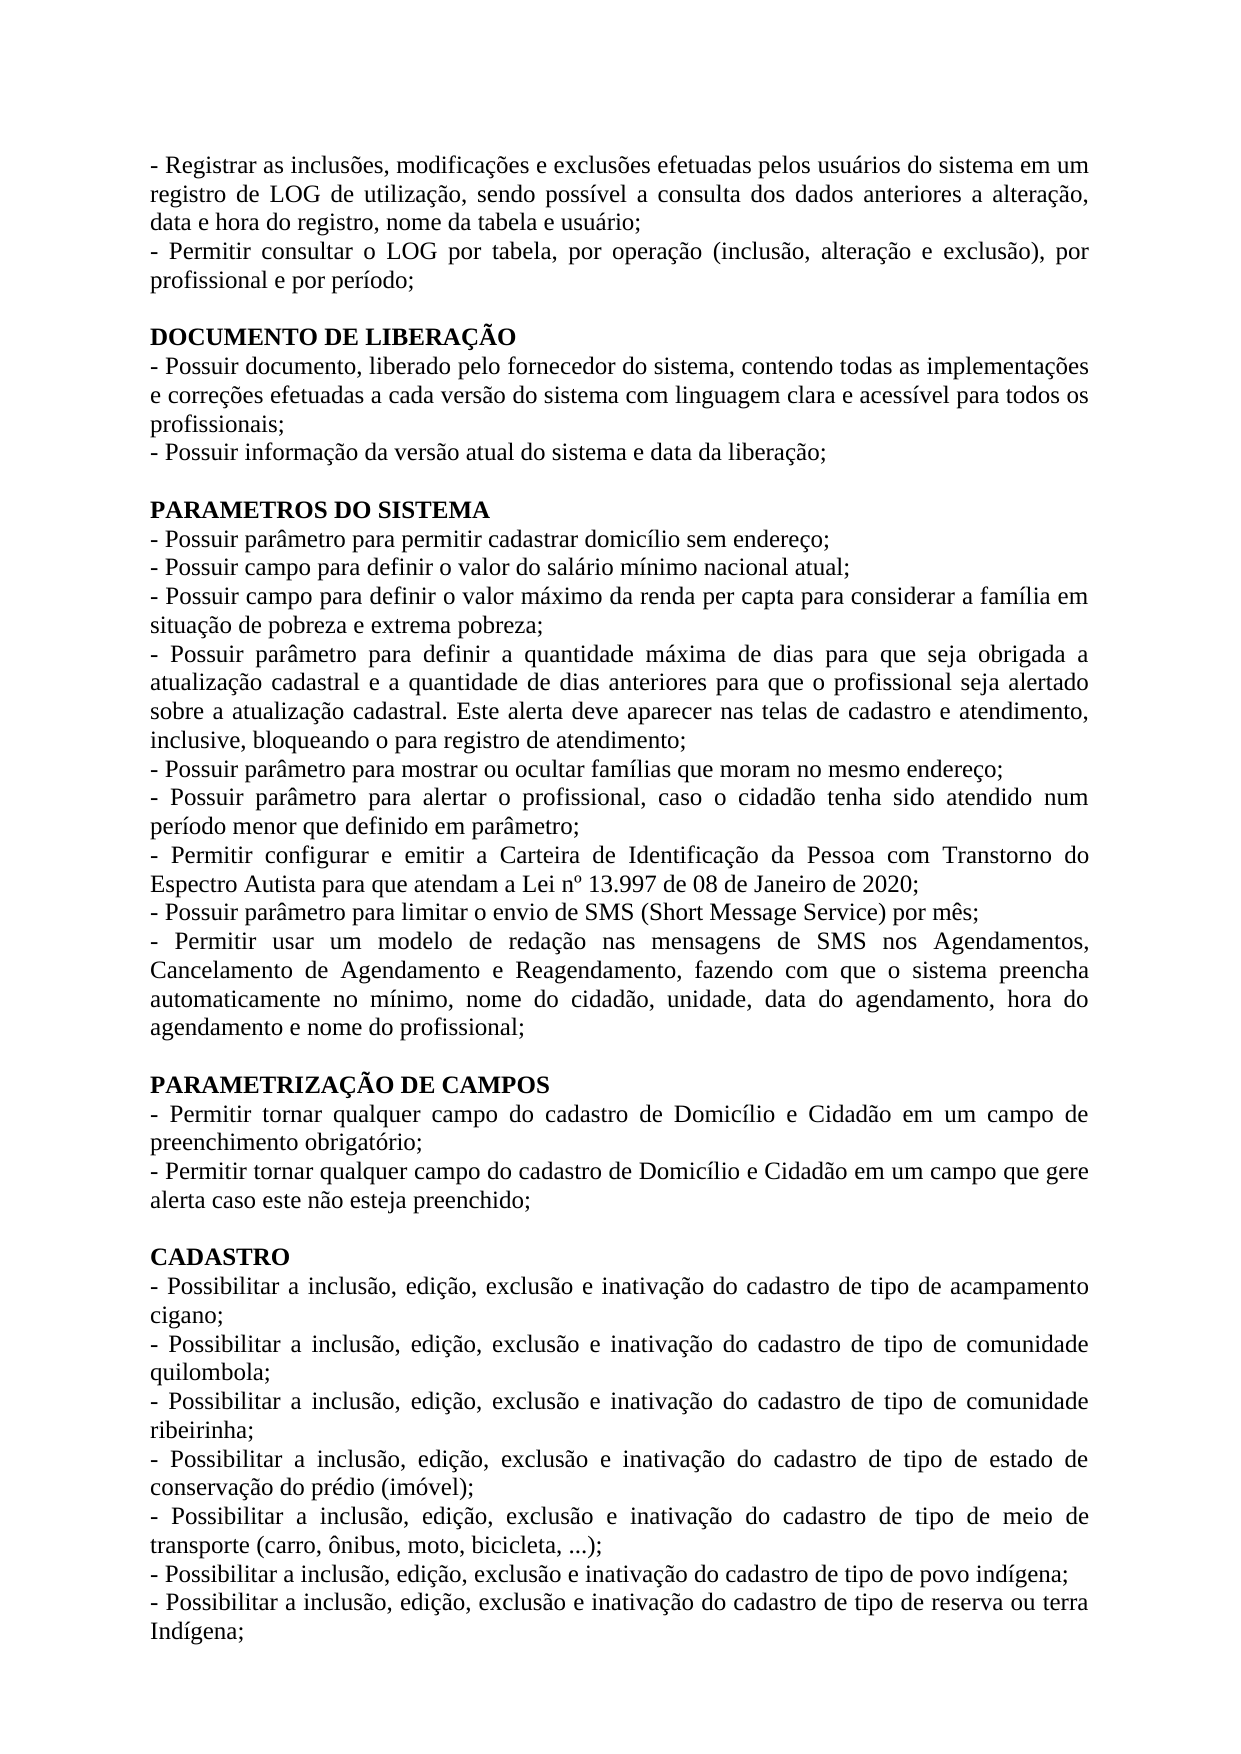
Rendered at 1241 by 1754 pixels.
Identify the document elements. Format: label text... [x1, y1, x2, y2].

text - Possuir parâmetro para alertar o profissional, caso o cidadão tenha sido atendido num período menor que definido em parâmetro; [150, 782, 1090, 840]
text - Possibilitar a inclusão, edição, exclusão e inativação do cadastro de tipo de povo indígena; [150, 1559, 1090, 1587]
text - Permitir usar um modelo de redação nas mensagens de SMS nos Agendamentos, Cancelamento de Agendamento e Reagendamento, fazendo com que o sistema preencha automaticamente no mínimo, nome do cidadão, unidade, data do agendamento, hora do agendamento e nome do profissional; [150, 926, 1090, 1041]
text - Possuir parâmetro para limitar o envio de SMS (Short Message Service) por mês; [150, 897, 1090, 926]
text PARAMETRIZAÇÃO DE CAMPOS [150, 1070, 1090, 1099]
text - Possibilitar a inclusão, edição, exclusão e inativação do cadastro de tipo de comunidade ribeirinha; [150, 1386, 1090, 1444]
text - Permitir configurar e emitir a Carteira de Identificação da Pessoa com Transtorno do Espectro Autista para que atendam a Lei nº 13.997 de 08 de Janeiro de 2020; [150, 840, 1090, 897]
text - Permitir tornar qualquer campo do cadastro de Domicílio e Cidadão em um campo de preenchimento obrigatório; [150, 1099, 1090, 1156]
text - Permitir consultar o LOG por tabela, por operação (inclusão, alteração e exclusão), por profissional e por período; [150, 236, 1090, 294]
text DOCUMENTO DE LIBERAÇÃO [150, 322, 1090, 351]
text - Possuir documento, liberado pelo fornecedor do sistema, contendo todas as implementações e correções efetuadas a cada versão do sistema com linguagem clara e acessível para todos os profissionais; [150, 351, 1090, 437]
text - Permitir tornar qualquer campo do cadastro de Domicílio e Cidadão em um campo que gere alerta caso este não esteja preenchido; [150, 1156, 1090, 1214]
text - Possibilitar a inclusão, edição, exclusão e inativação do cadastro de tipo de acampamento cigano; [150, 1271, 1090, 1329]
text - Registrar as inclusões, modificações e exclusões efetuadas pelos usuários do sistema em um registro de LOG de utilização, sendo possível a consulta dos dados anteriores a alteração, data e hora do registro, nome da tabela e usuário; [150, 150, 1090, 236]
text - Possibilitar a inclusão, edição, exclusão e inativação do cadastro de tipo de meio de transporte (carro, ônibus, moto, bicicleta, ...); [150, 1501, 1090, 1559]
text - Possuir campo para definir o valor do salário mínimo nacional atual; [150, 552, 1090, 581]
text PARAMETROS DO SISTEMA [150, 495, 1090, 524]
text - Possibilitar a inclusão, edição, exclusão e inativação do cadastro de tipo de estado de conservação do prédio (imóvel); [150, 1444, 1090, 1501]
text - Possibilitar a inclusão, edição, exclusão e inativação do cadastro de tipo de reserva ou terra Indígena; [150, 1587, 1090, 1645]
text - Possibilitar a inclusão, edição, exclusão e inativação do cadastro de tipo de comunidade quilombola; [150, 1329, 1090, 1386]
text - Possuir informação da versão atual do sistema e data da liberação; [150, 437, 1090, 466]
text CADASTRO [150, 1242, 1090, 1271]
text - Possuir parâmetro para definir a quantidade máxima de dias para que seja obrigada a atualização cadastral e a quantidade de dias anteriores para que o profissional seja alertado sobre a atualização cadastral. Este alerta deve aparecer nas telas de cadastro e atendimento, inclusive, bloqueando o para registro de atendimento; [150, 639, 1090, 754]
text - Possuir parâmetro para permitir cadastrar domicílio sem endereço; [150, 524, 1090, 552]
text - Possuir campo para definir o valor máximo da renda per capta para considerar a família em situação de pobreza e extrema pobreza; [150, 581, 1090, 639]
text - Possuir parâmetro para mostrar ou ocultar famílias que moram no mesmo endereço; [150, 754, 1090, 782]
